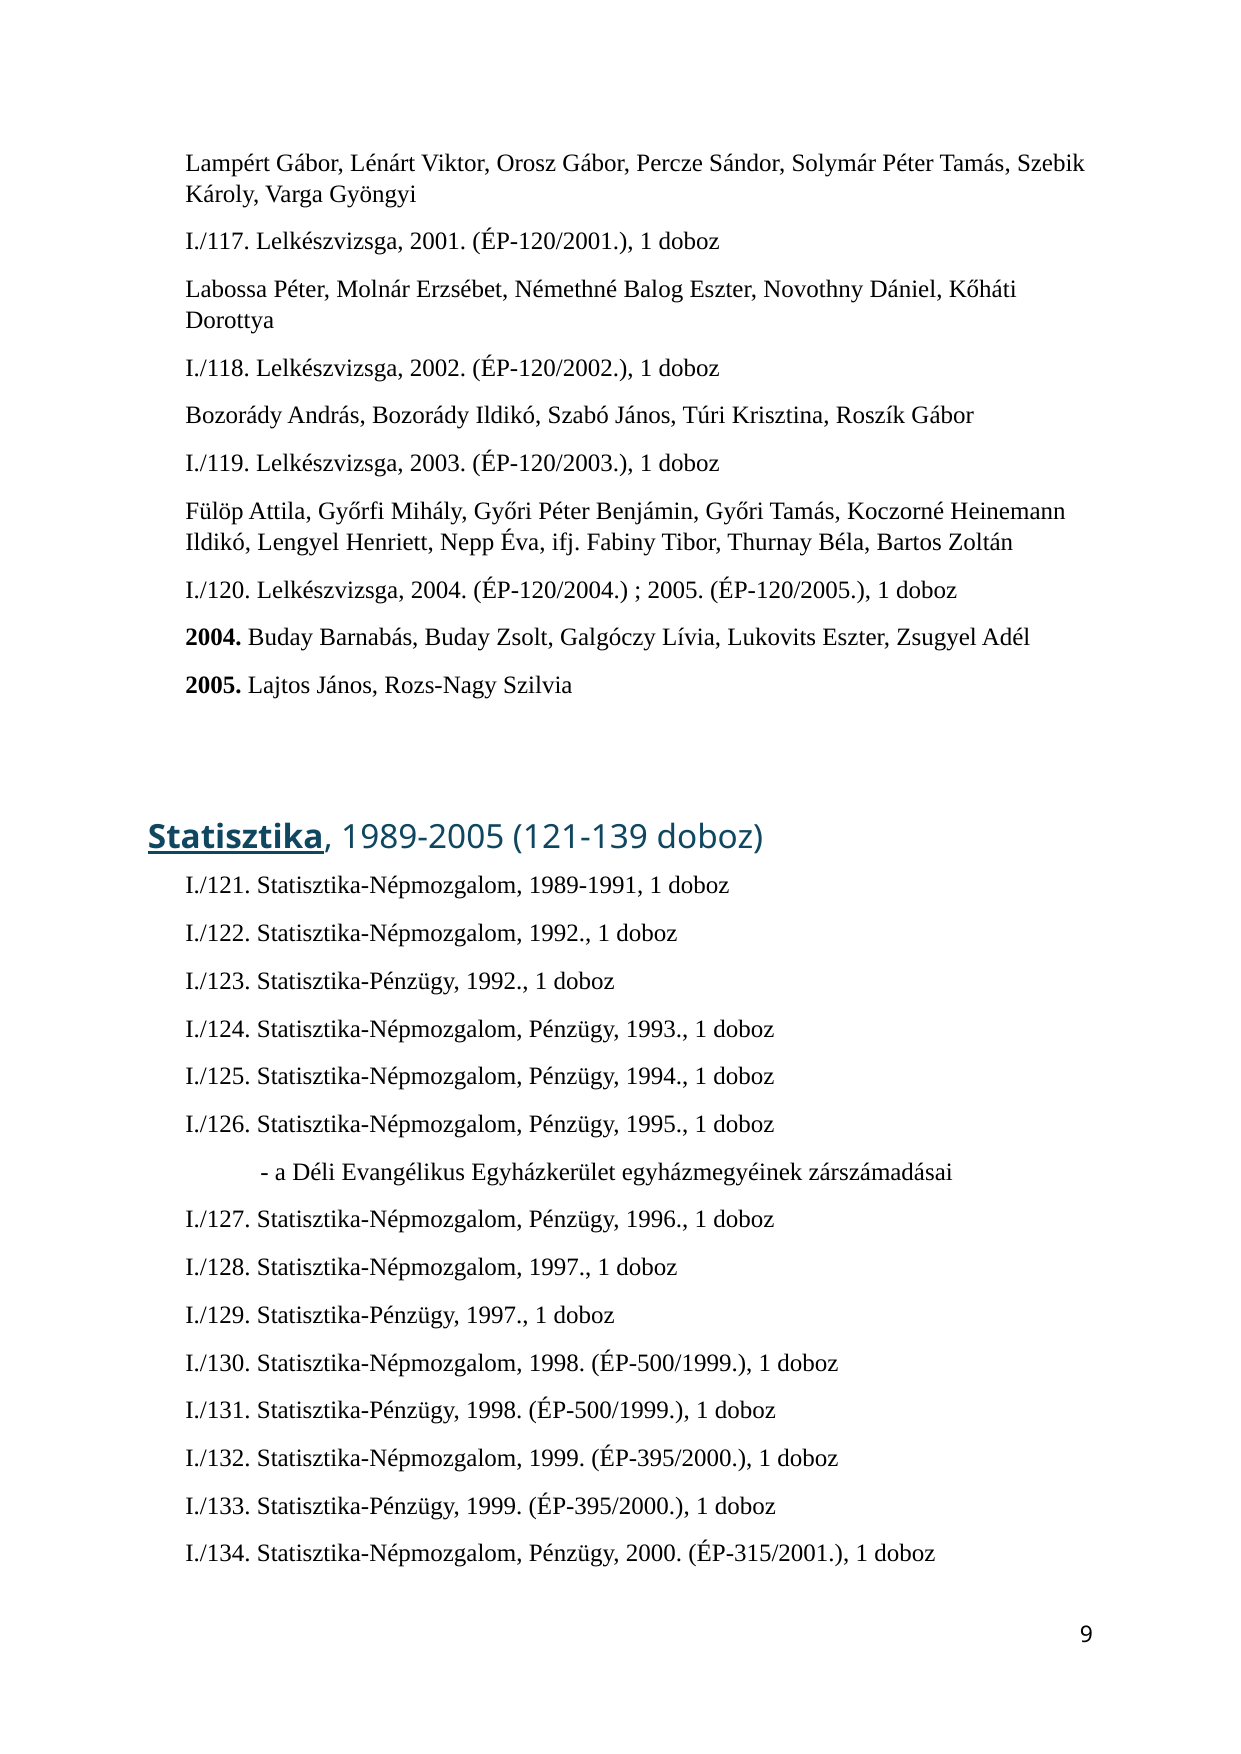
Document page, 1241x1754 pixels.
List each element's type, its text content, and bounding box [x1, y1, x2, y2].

text I./120. Lelkészvizsga, 2004. (ÉP-120/2004.) ; 2005. (ÉP-120/2005.), 1 doboz [185, 575, 1093, 603]
subtitle Statisztika, 1989-2005 (121-139 doboz) [148, 813, 1093, 859]
text - a Déli Evangélikus Egyházkerület egyházmegyéinek zárszámadásai [185, 1157, 1093, 1186]
text I./131. Statisztika-Pénzügy, 1998. (ÉP-500/1999.), 1 doboz [185, 1395, 1093, 1424]
text I./127. Statisztika-Népmozgalom, Pénzügy, 1996., 1 doboz [185, 1204, 1093, 1233]
text 2005. Lajtos János, Rozs-Nagy Szilvia [185, 670, 1093, 699]
text I./134. Statisztika-Népmozgalom, Pénzügy, 2000. (ÉP-315/2001.), 1 doboz [185, 1538, 1093, 1567]
text Lampért Gábor, Lénárt Viktor, Orosz Gábor, Percze Sándor, Solymár Péter Tamás, Szebik Károly, Varga Gyöngyi [185, 148, 1093, 207]
text I./133. Statisztika-Pénzügy, 1999. (ÉP-395/2000.), 1 doboz [185, 1491, 1093, 1519]
text I./118. Lelkészvizsga, 2002. (ÉP-120/2002.), 1 doboz [185, 353, 1093, 382]
text I./122. Statisztika-Népmozgalom, 1992., 1 doboz [185, 918, 1093, 947]
text 2004. Buday Barnabás, Buday Zsolt, Galgóczy Lívia, Lukovits Eszter, Zsugyel Adél [185, 622, 1093, 651]
text I./128. Statisztika-Népmozgalom, 1997., 1 doboz [185, 1252, 1093, 1281]
text I./119. Lelkészvizsga, 2003. (ÉP-120/2003.), 1 doboz [185, 448, 1093, 477]
text Bozorády András, Bozorády Ildikó, Szabó János, Túri Krisztina, Roszík Gábor [185, 401, 1093, 429]
text Labossa Péter, Molnár Erzsébet, Némethné Balog Eszter, Novothny Dániel, Kőháti Dorottya [185, 274, 1093, 334]
text I./130. Statisztika-Népmozgalom, 1998. (ÉP-500/1999.), 1 doboz [185, 1348, 1093, 1376]
text I./125. Statisztika-Népmozgalom, Pénzügy, 1994., 1 doboz [185, 1061, 1093, 1090]
text I./132. Statisztika-Népmozgalom, 1999. (ÉP-395/2000.), 1 doboz [185, 1443, 1093, 1472]
text Fülöp Attila, Győrfi Mihály, Győri Péter Benjámin, Győri Tamás, Koczorné Heinemann Ildikó, Lengyel Henriett, Nepp Éva, ifj. Fabiny Tibor, Thurnay Béla, Bartos Zoltán [185, 496, 1093, 556]
text I./129. Statisztika-Pénzügy, 1997., 1 doboz [185, 1300, 1093, 1329]
text I./126. Statisztika-Népmozgalom, Pénzügy, 1995., 1 doboz [185, 1109, 1093, 1138]
text I./123. Statisztika-Pénzügy, 1992., 1 doboz [185, 966, 1093, 995]
text I./121. Statisztika-Népmozgalom, 1989-1991, 1 doboz [185, 871, 1093, 899]
text I./124. Statisztika-Népmozgalom, Pénzügy, 1993., 1 doboz [185, 1014, 1093, 1042]
text I./117. Lelkészvizsga, 2001. (ÉP-120/2001.), 1 doboz [185, 226, 1093, 255]
